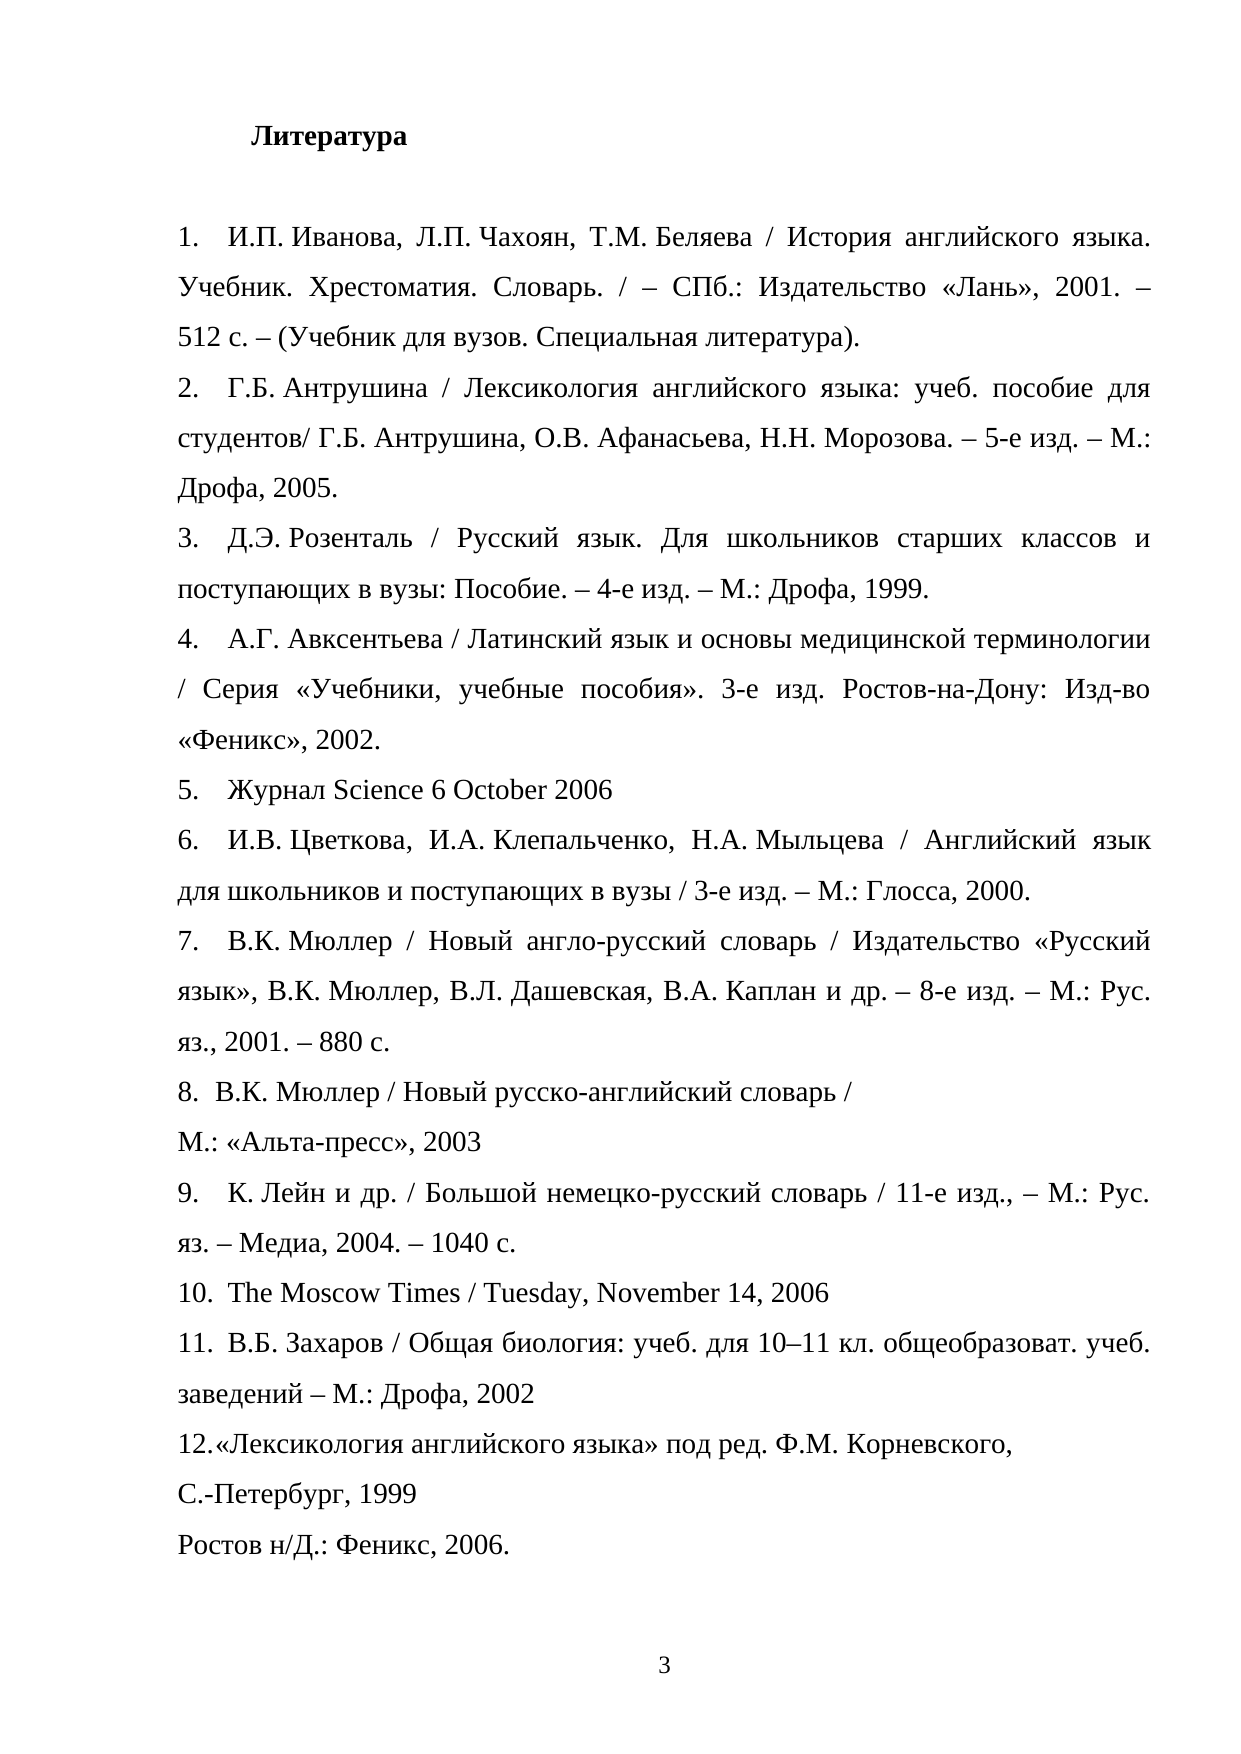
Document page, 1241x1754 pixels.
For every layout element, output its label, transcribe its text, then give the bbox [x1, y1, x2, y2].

list А.Г. Авксентьева / Латинский язык и основы медицинской терминологии / Серия «Учебники, учебные пособия». 3-е изд. Ростов-на-Дону: Изд-во «Феникс», 2002. [177, 621, 1152, 755]
list «Лексикология английского языка» под ред. Ф.М. Корневского, [177, 1426, 1152, 1460]
list И.П. Иванова, Л.П. Чахоян, Т.М. Беляева / История английского языка. Учебник. Хрестоматия. Словарь. / – СПб.: Издательство «Лань», 2001. – 512 с. – (Учебник для вузов. Специальная литература). [177, 219, 1152, 353]
text М.: «Альта-пресс», 2003 [177, 1124, 1152, 1158]
text Литература [177, 118, 1152, 152]
list И.В. Цветкова, И.А. Клепальченко, Н.А. Мыльцева / Английский язык для школьников и поступающих в вузы / 3-е изд. – M.: Глосса, 2000. [177, 822, 1152, 906]
list Г.Б. Антрушина / Лексикология английского языка: учеб. пособие для студентов/ Г.Б. Антрушина, О.В. Афанасьева, Н.Н. Морозова. – 5-е изд. – М.: Дрофа, 2005. [177, 370, 1152, 504]
list В.К. Мюллер / Новый англо-русский словарь / Издательство «Русский язык», В.К. Мюллер, В.Л. Дашевская, В.А. Каплан и др. – 8-е изд. – М.: Рус. яз., 2001. – 880 с. [177, 923, 1152, 1057]
list В.К. Мюллер / Новый русско-английский словарь / [177, 1074, 1152, 1108]
text С.-Петербург, 1999 [177, 1477, 1152, 1510]
list Журнал Science 6 October 2006 [177, 772, 1152, 806]
list В.Б. Захаров / Общая биология: учеб. для 10–11 кл. общеобразоват. учеб. заведений – М.: Дрофа, 2002 [177, 1326, 1152, 1409]
list К. Лейн и др. / Большой немецко-русский словарь / 11-е изд., – М.: Рус. яз. – Медиа, 2004. – 1040 с. [177, 1175, 1152, 1258]
text Ростов н/Д.: Феникс, 2006. [177, 1527, 1152, 1560]
list Д.Э. Розенталь / Русский язык. Для школьников старших классов и поступающих в вузы: Пособие. – 4-е изд. – М.: Дрофа, 1999. [177, 521, 1152, 604]
list The Moscow Times / Tuesday, November 14, 2006 [177, 1275, 1152, 1309]
